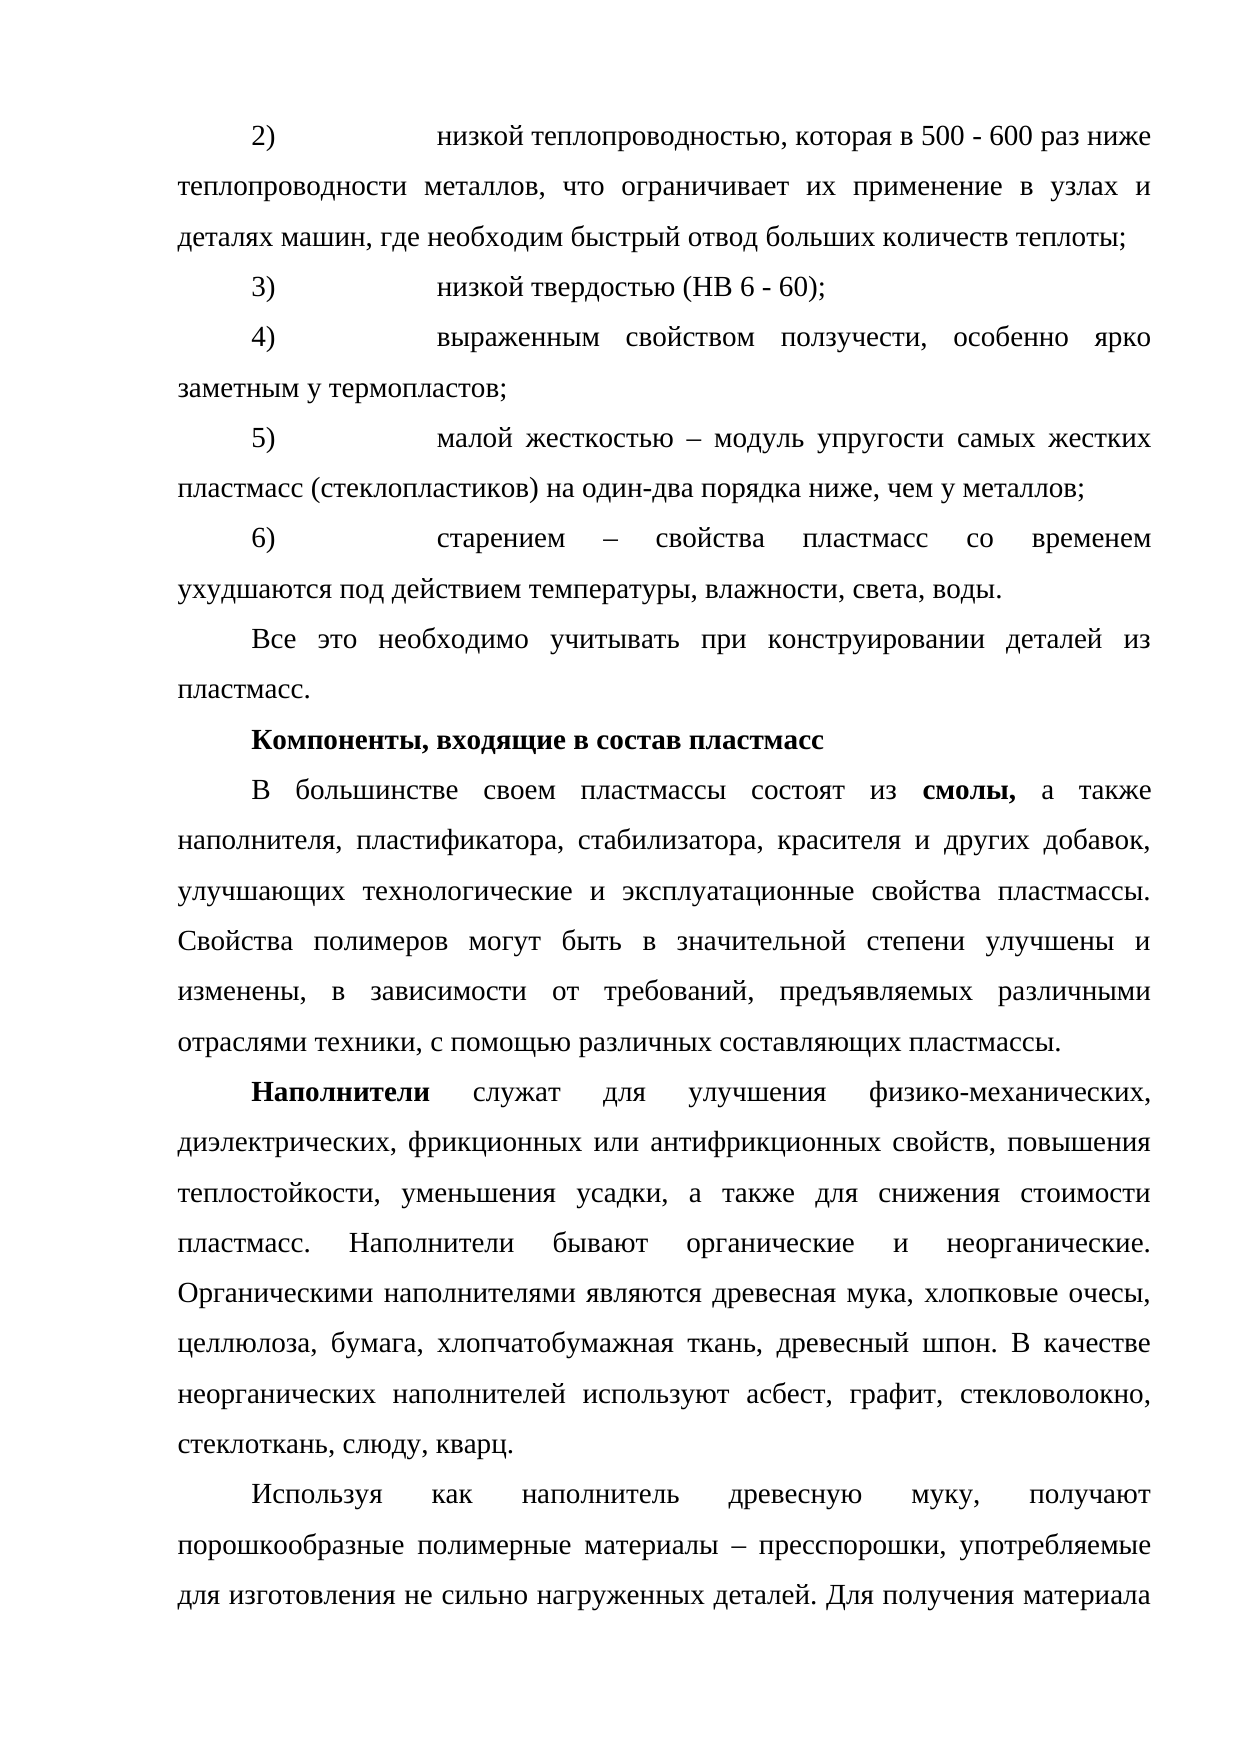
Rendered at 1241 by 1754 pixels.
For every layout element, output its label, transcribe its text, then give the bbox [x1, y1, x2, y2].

text В большинстве своем пластмассы состоят из смолы, а также наполнителя, пластификатора, стабилизатора, красителя и других добавок, улучшающих технологические и эксплуатационные свойства пластмассы. Свойства полимеров могут быть в значительной степени улучшены и изменены, в зависимости от требований, предъявляемых различными отраслями техники, с помощью различных составляющих пластмассы. [177, 772, 1152, 1057]
list низкой теплопроводностью, которая в 500 - 600 раз ниже теплопроводности металлов, что ограничивает их применение в узлах и деталях машин, где необходим быстрый отвод больших количеств теплоты; [177, 118, 1152, 252]
text Компоненты, входящие в состав пластмасс [177, 722, 1152, 755]
list старением – свойства пластмасс со временем ухудшаются под действием температуры, влажности, света, воды. [177, 521, 1152, 604]
text Все это необходимо учитывать при конструировании деталей из пластмасс. [177, 621, 1152, 705]
list малой жесткостью – модуль упругости самых жестких пластмасс (стеклопластиков) на один-два порядка ниже, чем у металлов; [177, 420, 1152, 504]
list низкой твердостью (НВ 6 - 60); [177, 269, 1152, 303]
text Наполнители служат для улучшения физико-механических, диэлектрических, фрикционных или антифрикционных свойств, повышения теплостойкости, уменьшения усадки, а также для снижения стоимости пластмасс. Наполнители бывают органические и неорганические. Органическими наполнителями являются древесная мука, хлопковые очесы, целлюлоза, бумага, хлопчатобумажная ткань, древесный шпон. В качестве неорганических наполнителей используют асбест, графит, стекловолокно, стеклоткань, слюду, кварц. [177, 1074, 1152, 1460]
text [177, 1477, 1152, 1611]
list выраженным свойством ползучести, особенно ярко заметным у термопластов; [177, 319, 1152, 403]
